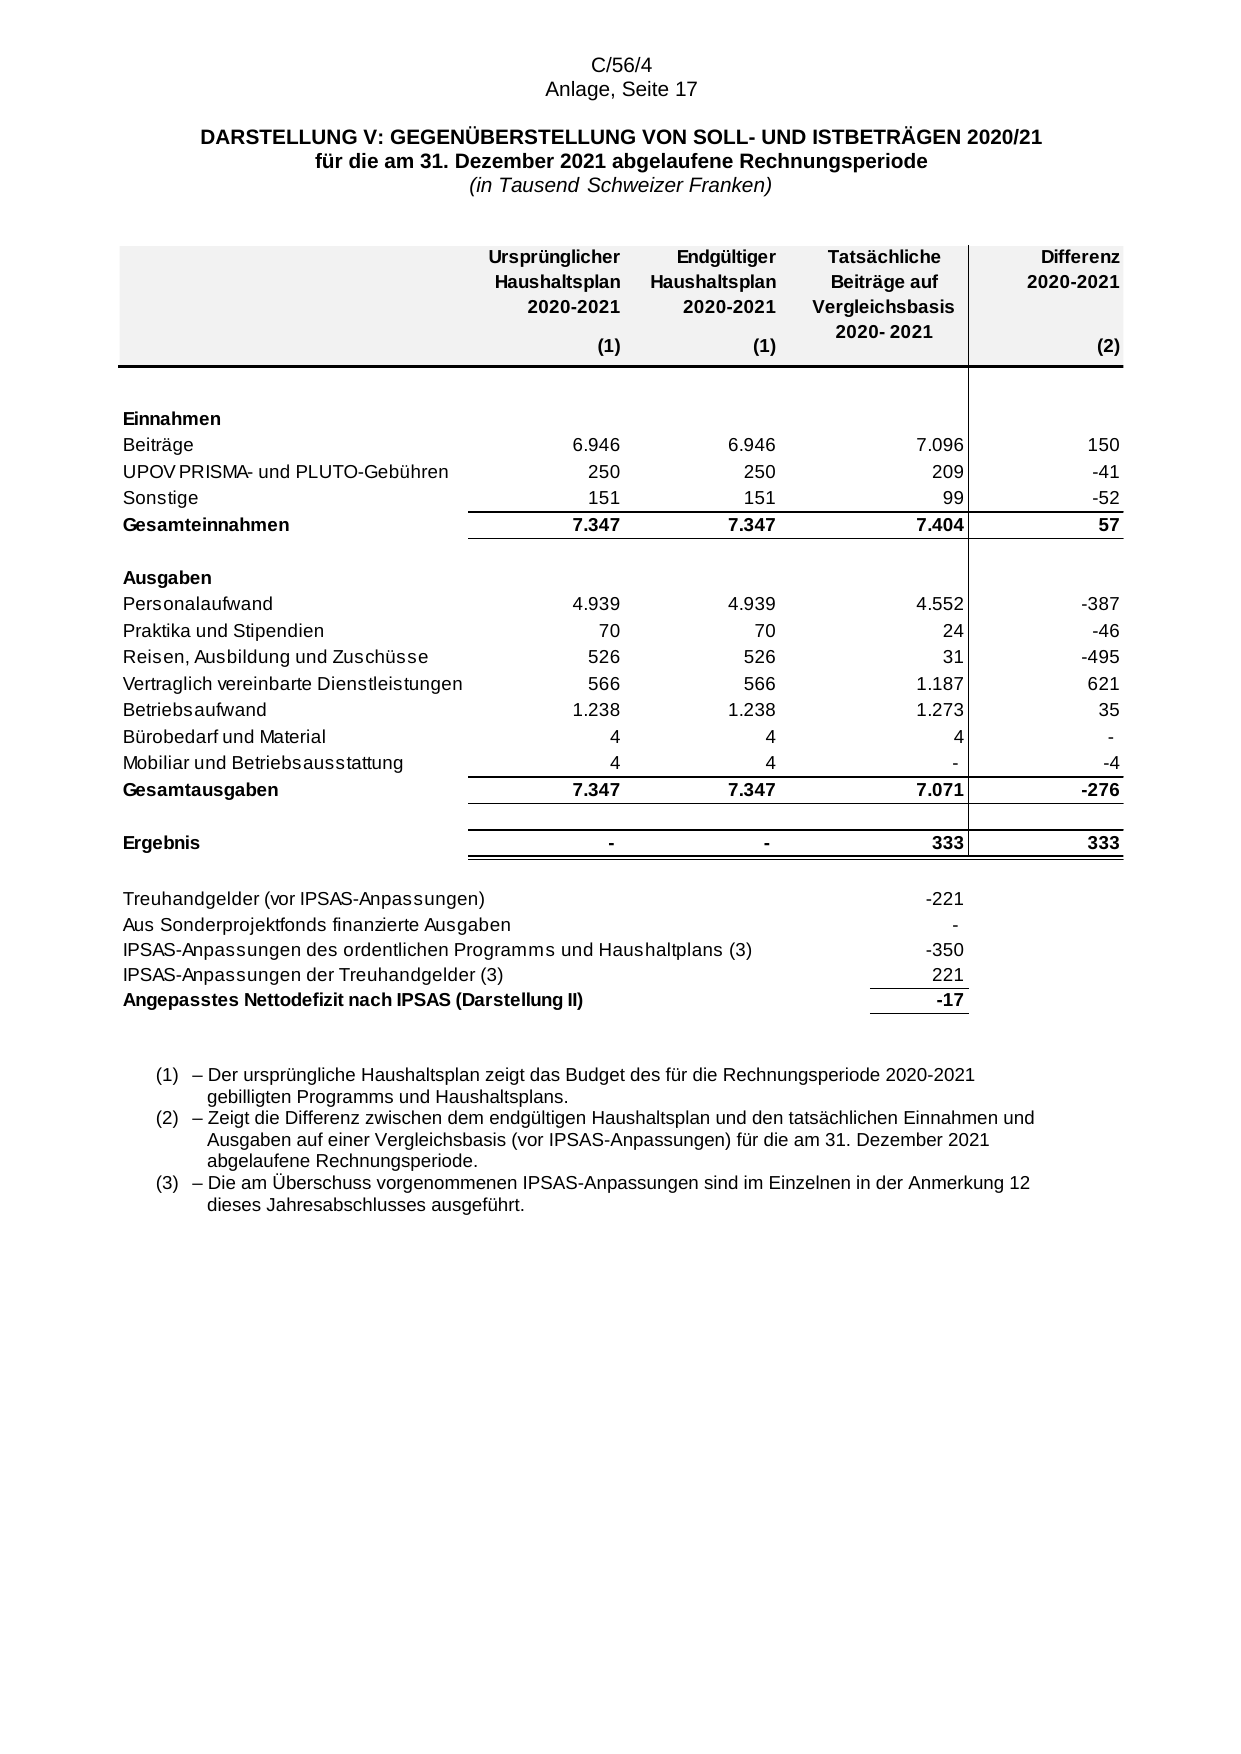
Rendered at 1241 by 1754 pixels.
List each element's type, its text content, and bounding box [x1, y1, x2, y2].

list – Der ursprüngliche Haushaltsplan zeigt das Budget des für die Rechnungsperiode 2020-2021 gebilligten Programms und Haushaltsplans. [156, 1064, 1063, 1107]
subtitle DARSTELLUNG V: GEGENÜBERSTELLUNG VON SOLL- UND ISTBETRÄGEN 2020/21 [118, 125, 1125, 149]
list – Die am Überschuss vorgenommenen IPSAS-Anpassungen sind im Einzelnen in der Anmerkung 12 dieses Jahresabschlusses ausgeführt. [156, 1172, 1063, 1215]
list – Zeigt die Differenz zwischen dem endgültigen Haushaltsplan und den tatsächlichen Einnahmen und Ausgaben auf einer Vergleichsbasis (vor IPSAS-Anpassungen) für die am 31. Dezember 2021 abgelaufene Rechnungsperiode. [156, 1107, 1063, 1172]
text für die am 31. Dezember 2021 abgelaufene Rechnungsperiode [118, 149, 1125, 173]
text (in Tausend Schweizer Franken) [118, 173, 1125, 197]
